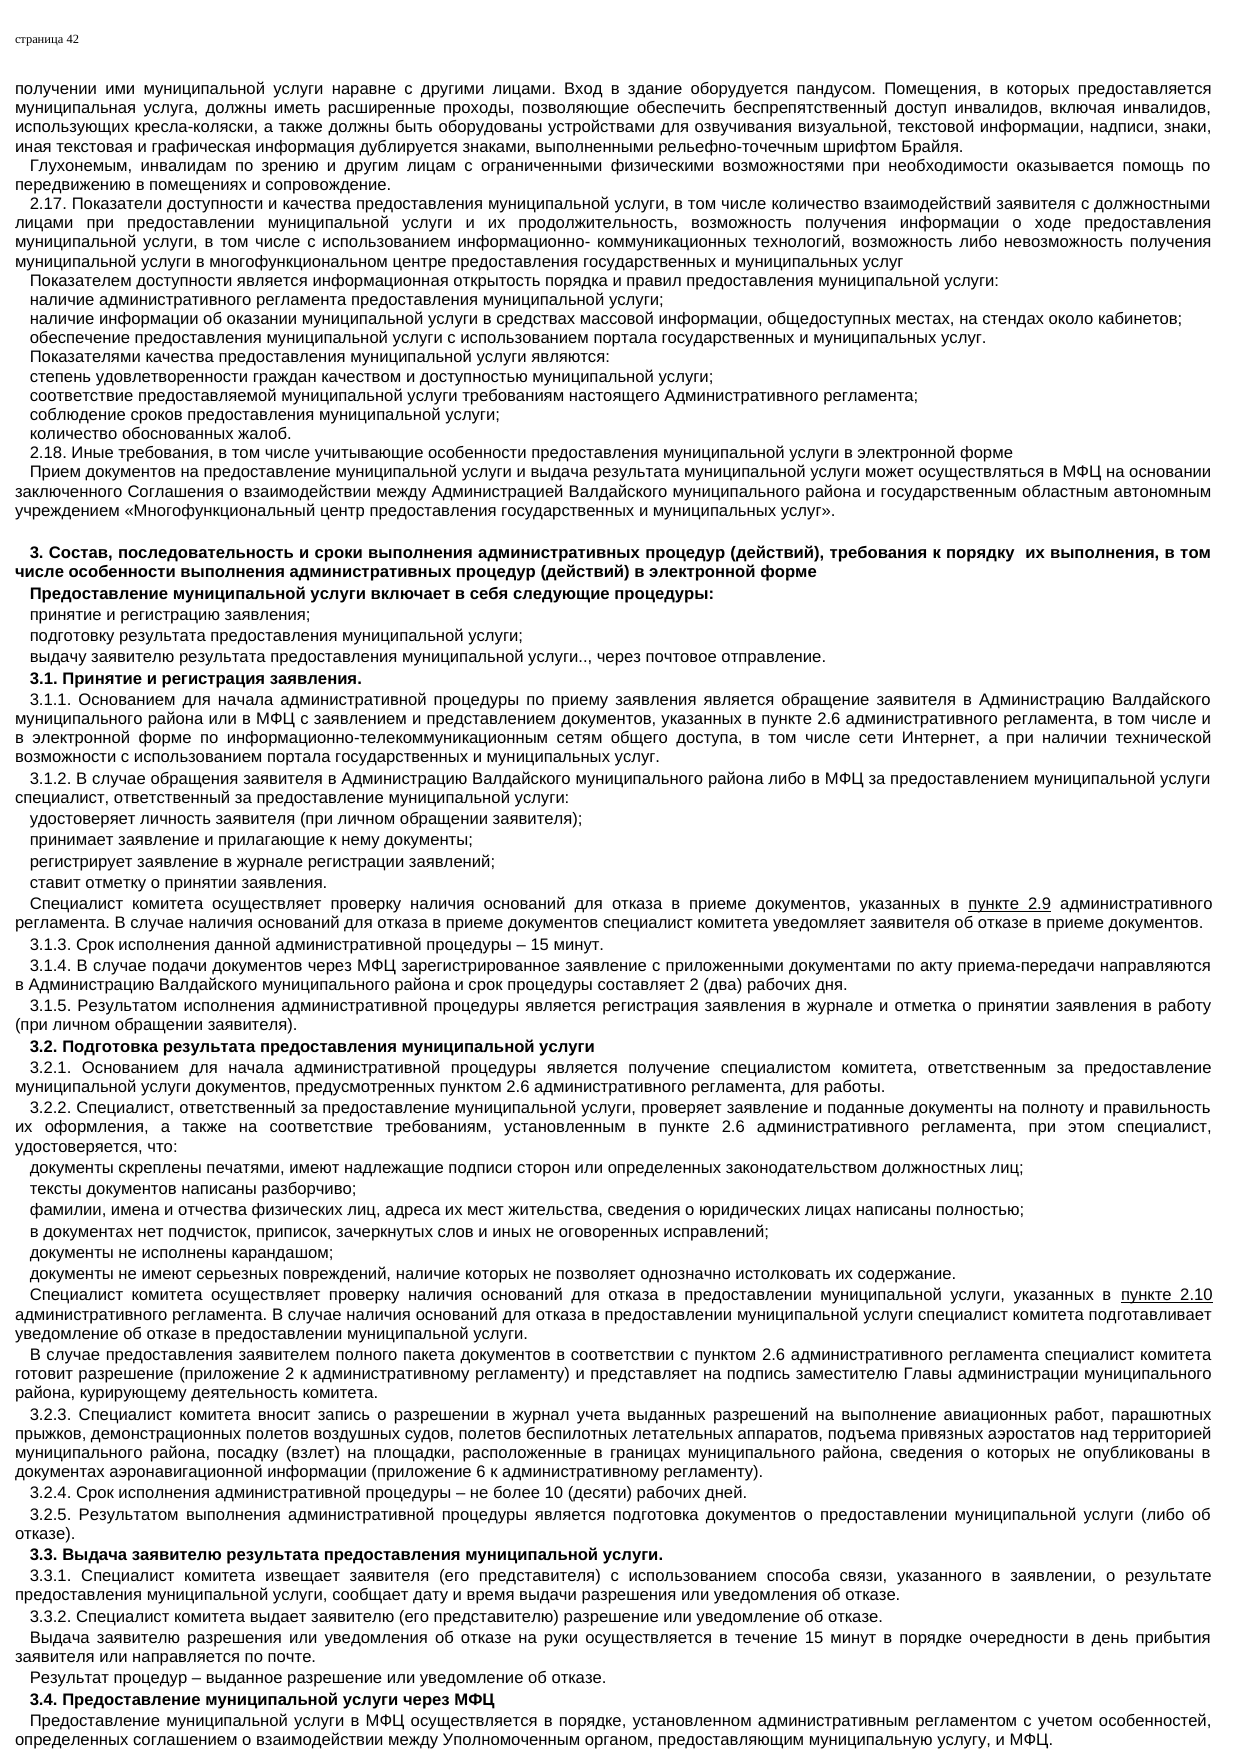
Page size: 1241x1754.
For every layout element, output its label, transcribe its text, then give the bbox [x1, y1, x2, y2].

text тексты документов написаны разборчиво; [15, 1179, 1212, 1198]
text документы не имеют серьезных повреждений, наличие которых не позволяет однозначно истолковать их содержание. [15, 1264, 1212, 1283]
text обеспечение предоставления муниципальной услуги с использованием портала государственных и муниципальных услуг. [15, 328, 1212, 347]
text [15, 79, 1212, 156]
text 3.1.5. Результатом исполнения административной процедуры является регистрация заявления в журнале и отметка о принятии заявления в работу (при личном обращении заявителя). [15, 996, 1212, 1034]
text 3.1.4. В случае подачи документов через МФЦ зарегистрированное заявление с приложенными документами по акту приема-передачи направляются в Администрацию Валдайского муниципального района и срок процедуры составляет 2 (два) рабочих дня. [15, 956, 1212, 994]
text 3.1. Принятие и регистрация заявления. [15, 668, 1212, 688]
text Результат процедур – выданное разрешение или уведомление об отказе. [15, 1668, 1212, 1687]
text В случае предоставления заявителем полного пакета документов в соответствии с пунктом 2.6 административного регламента специалист комитета готовит разрешение (приложение 2 к административному регламенту) и представляет на подпись заместителю Главы администрации муниципального района, курирующему деятельность комитета. [15, 1345, 1212, 1402]
text 3.3.2. Специалист комитета выдает заявителю (его представителю) разрешение или уведомление об отказе. [15, 1606, 1212, 1626]
text фамилии, имена и отчества физических лиц, адреса их мест жительства, сведения о юридических лицах написаны полностью; [15, 1200, 1212, 1219]
text документы скреплены печатями, имеют надлежащие подписи сторон или определенных законодательством должностных лиц; [15, 1158, 1212, 1177]
text наличие информации об оказании муниципальной услуги в средствах массовой информации, общедоступных местах, на стендах около кабинетов; [15, 309, 1212, 328]
text Предоставление муниципальной услуги включает в себя следующие процедуры: [15, 583, 1212, 603]
text Специалист комитета осуществляет проверку наличия оснований для отказа в приеме документов, указанных в пункте 2.9 административного регламента. В случае наличия оснований для отказа в приеме документов специалист комитета уведомляет заявителя об отказе в приеме документов. [15, 894, 1212, 932]
text соблюдение сроков предоставления муниципальной услуги; [15, 405, 1212, 424]
text Показателями качества предоставления муниципальной услуги являются: [15, 347, 1212, 366]
text регистрирует заявление в журнале регистрации заявлений; [15, 851, 1212, 871]
text 2.17. Показатели доступности и качества предоставления муниципальной услуги, в том числе количество взаимодействий заявителя с должностными лицами при предоставлении муниципальной услуги и их продолжительность, возможность получения информации о ходе предоставления муниципальной услуги, в том числе с использованием информационно- коммуникационных технологий, возможность либо невозможность получения муниципальной услуги в многофункциональном центре предоставления государственных и муниципальных услуг [15, 194, 1212, 271]
text наличие административного регламента предоставления муниципальной услуги; [15, 290, 1212, 309]
text Глухонемым, инвалидам по зрению и другим лицам с ограниченными физическими возможностями при необходимости оказывается помощь по передвижению в помещениях и сопровождение. [15, 156, 1212, 194]
text ставит отметку о принятии заявления. [15, 873, 1212, 892]
text Предоставление муниципальной услуги в МФЦ осуществляется в порядке, установленном административным регламентом с учетом особенностей, определенных соглашением о взаимодействии между Уполномоченным органом, предоставляющим муниципальную услугу, и МФЦ. [15, 1711, 1212, 1749]
text 3.4. Предоставление муниципальной услуги через МФЦ [15, 1689, 1212, 1708]
text выдачу заявителю результата предоставления муниципальной услуги.., через почтовое отправление. [15, 647, 1212, 666]
text 3.2.3. Специалист комитета вносит запись о разрешении в журнал учета выданных разрешений на выполнение авиационных работ, парашютных прыжков, демонстрационных полетов воздушных судов, полетов беспилотных летательных аппаратов, подъема привязных аэростатов над территорией муниципального района, посадку (взлет) на площадки, расположенные в границах муниципального района, сведения о которых не опубликованы в документах аэронавигационной информации (приложение 6 к административному регламенту). [15, 1404, 1212, 1481]
text принятие и регистрацию заявления; [15, 605, 1212, 624]
text соответствие предоставляемой муниципальной услуги требованиям настоящего Административного регламента; [15, 386, 1212, 405]
text 3.2.5. Результатом выполнения административной процедуры является подготовка документов о предоставлении муниципальной услуги (либо об отказе). [15, 1504, 1212, 1543]
text 3. Состав, последовательность и сроки выполнения административных процедур (действий), требования к порядку их выполнения, в том числе особенности выполнения административных процедур (действий) в электронной форме [15, 543, 1212, 581]
text 3.1.1. Основанием для начала административной процедуры по приему заявления является обращение заявителя в Администрацию Валдайского муниципального района или в МФЦ с заявлением и представлением документов, указанных в пункте 2.6 административного регламента, в том числе и в электронной форме по информационно-телекоммуникационным сетям общего доступа, в том числе сети Интернет, а при наличии технической возможности с использованием портала государственных и муниципальных услуг. [15, 690, 1212, 766]
text документы не исполнены карандашом; [15, 1243, 1212, 1262]
text степень удовлетворенности граждан качеством и доступностью муниципальной услуги; [15, 366, 1212, 386]
text 3.1.3. Срок исполнения данной административной процедуры – 15 минут. [15, 934, 1212, 953]
text 3.2.1. Основанием для начала административной процедуры является получение специалистом комитета, ответственным за предоставление муниципальной услуги документов, предусмотренных пунктом 2.6 административного регламента, для работы. [15, 1058, 1212, 1096]
text 3.2. Подготовка результата предоставления муниципальной услуги [15, 1036, 1212, 1056]
text 2.18. Иные требования, в том числе учитывающие особенности предоставления муниципальной услуги в электронной форме [15, 443, 1212, 462]
text подготовку результата предоставления муниципальной услуги; [15, 626, 1212, 645]
text 3.2.4. Срок исполнения административной процедуры – не более 10 (десяти) рабочих дней. [15, 1483, 1212, 1502]
text принимает заявление и прилагающие к нему документы; [15, 830, 1212, 849]
text 3.3. Выдача заявителю результата предоставления муниципальной услуги. [15, 1545, 1212, 1564]
text Специалист комитета осуществляет проверку наличия оснований для отказа в предоставлении муниципальной услуги, указанных в пункте 2.10 административного регламента. В случае наличия оснований для отказа в предоставлении муниципальной услуги специалист комитета подготавливает уведомление об отказе в предоставлении муниципальной услуги. [15, 1285, 1212, 1343]
text количество обоснованных жалоб. [15, 424, 1212, 443]
text Прием документов на предоставление муниципальной услуги и выдача результата муниципальной услуги может осуществляться в МФЦ на основании заключенного Соглашения о взаимодействии между Администрацией Валдайского муниципального района и государственным областным автономным учреждением «Многофункциональный центр предоставления государственных и муниципальных услуг». [15, 462, 1212, 520]
text 3.3.1. Специалист комитета извещает заявителя (его представителя) с использованием способа связи, указанного в заявлении, о результате предоставления муниципальной услуги, сообщает дату и время выдачи разрешения или уведомления об отказе. [15, 1566, 1212, 1604]
text 3.1.2. В случае обращения заявителя в Администрацию Валдайского муниципального района либо в МФЦ за предоставлением муниципальной услуги специалист, ответственный за предоставление муниципальной услуги: [15, 768, 1212, 807]
text Выдача заявителю разрешения или уведомления об отказе на руки осуществляется в течение 15 минут в порядке очередности в день прибытия заявителя или направляется по почте. [15, 1628, 1212, 1666]
text удостоверяет личность заявителя (при личном обращении заявителя); [15, 809, 1212, 828]
text 3.2.2. Специалист, ответственный за предоставление муниципальной услуги, проверяет заявление и поданные документы на полноту и правильность их оформления, а также на соответствие требованиям, установленным в пункте 2.6 административного регламента, при этом специалист, удостоверяется, что: [15, 1098, 1212, 1156]
text в документах нет подчисток, приписок, зачеркнутых слов и иных не оговоренных исправлений; [15, 1221, 1212, 1241]
text Показателем доступности является информационная открытость порядка и правил предоставления муниципальной услуги: [15, 271, 1212, 290]
